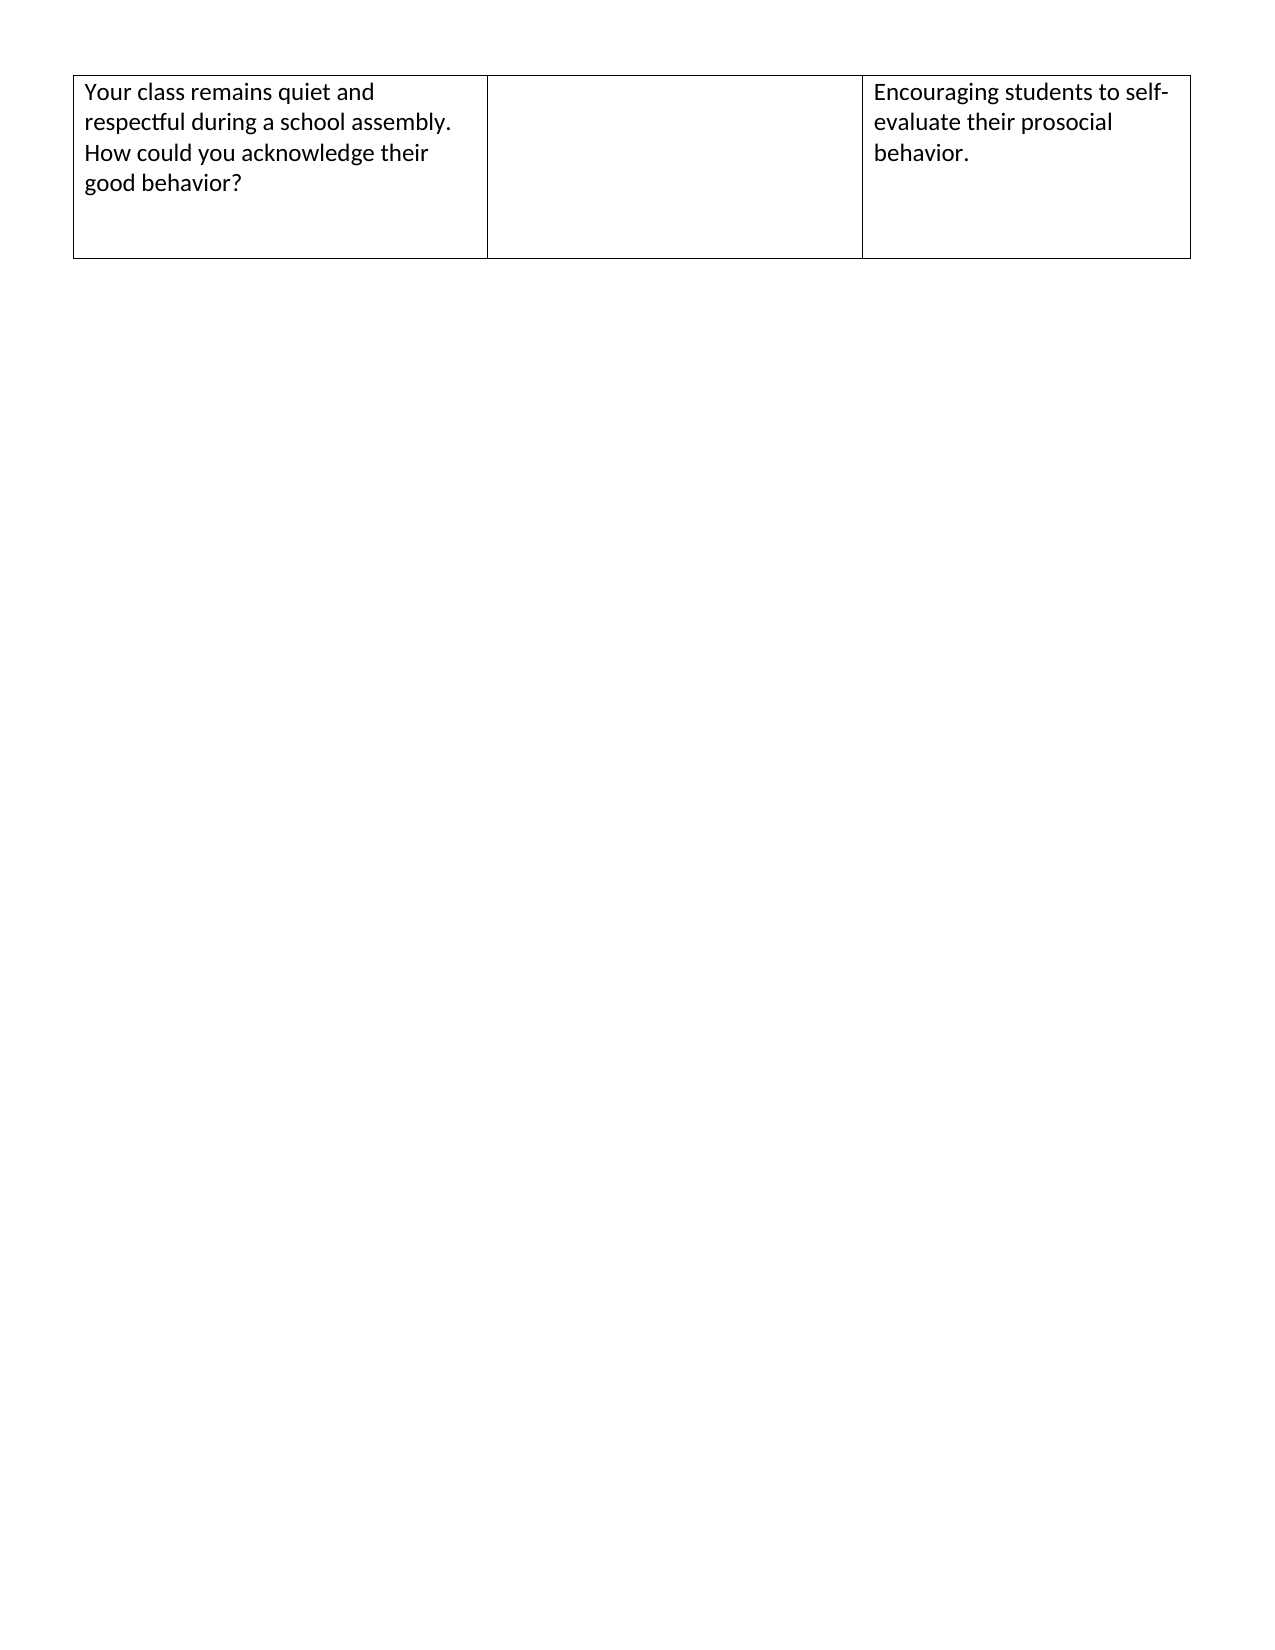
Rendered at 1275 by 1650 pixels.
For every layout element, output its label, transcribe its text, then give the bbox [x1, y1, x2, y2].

table_cell [488, 76, 862, 258]
table_cell Your class remains quiet and respectful during a school assembly. How could you acknowledge their good behavior? [74, 76, 487, 258]
table_cell Encouraging students to self-evaluate their prosocial behavior. [863, 76, 1190, 258]
